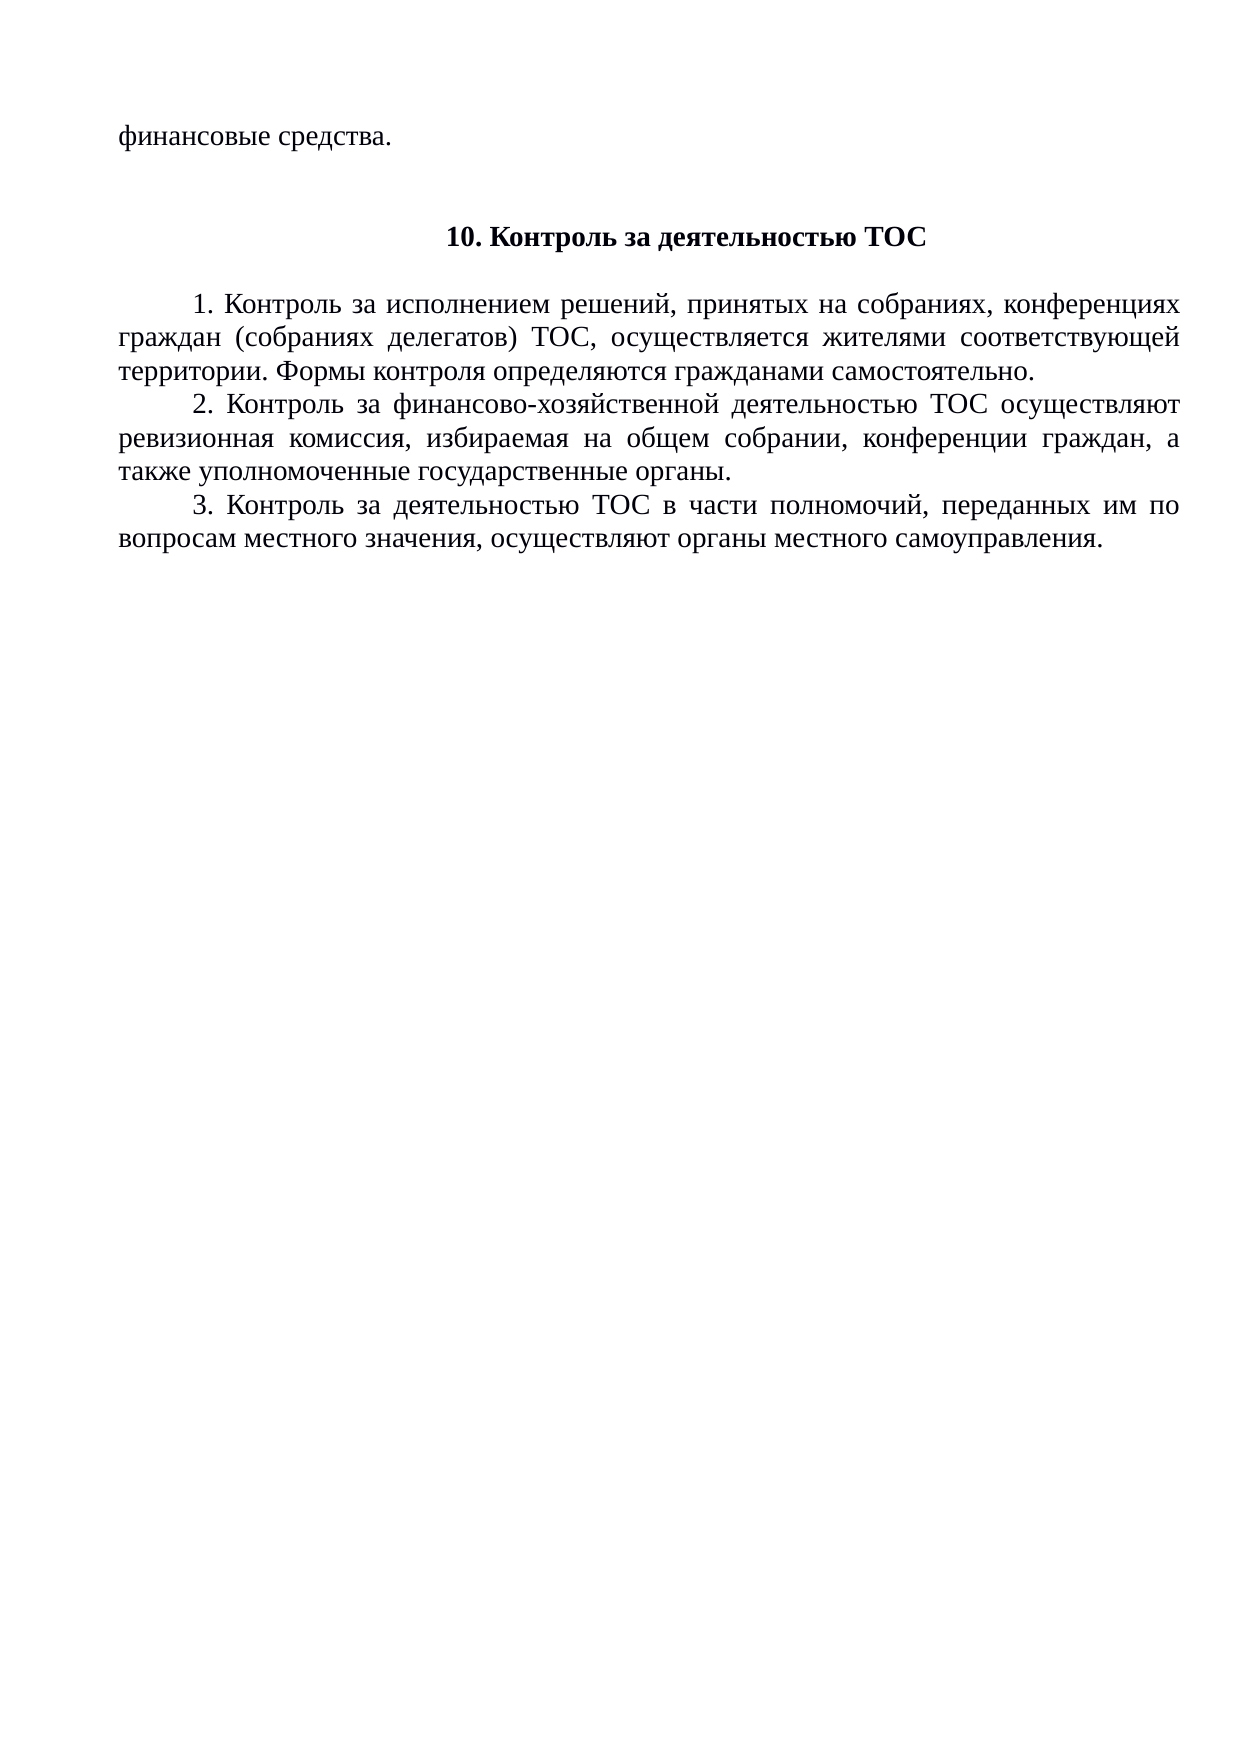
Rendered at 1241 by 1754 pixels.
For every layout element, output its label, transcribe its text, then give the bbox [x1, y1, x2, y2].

text 2. Контроль за финансово-хозяйственной деятельностью ТОС осуществляют ревизионная комиссия, избираемая на общем собрании, конференции граждан, а также уполномоченные государственные органы. [118, 386, 1181, 487]
list 10. Контроль за деятельностью ТОС [118, 219, 1181, 252]
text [118, 118, 1181, 152]
text 3. Контроль за деятельностью ТОС в части полномочий, переданных им по вопросам местного значения, осуществляют органы местного самоуправления. [118, 487, 1181, 554]
text 1. Контроль за исполнением решений, принятых на собраниях, конференциях граждан (собраниях делегатов) ТОС, осуществляется жителями соответствующей территории. Формы контроля определяются гражданами самостоятельно. [118, 286, 1181, 386]
